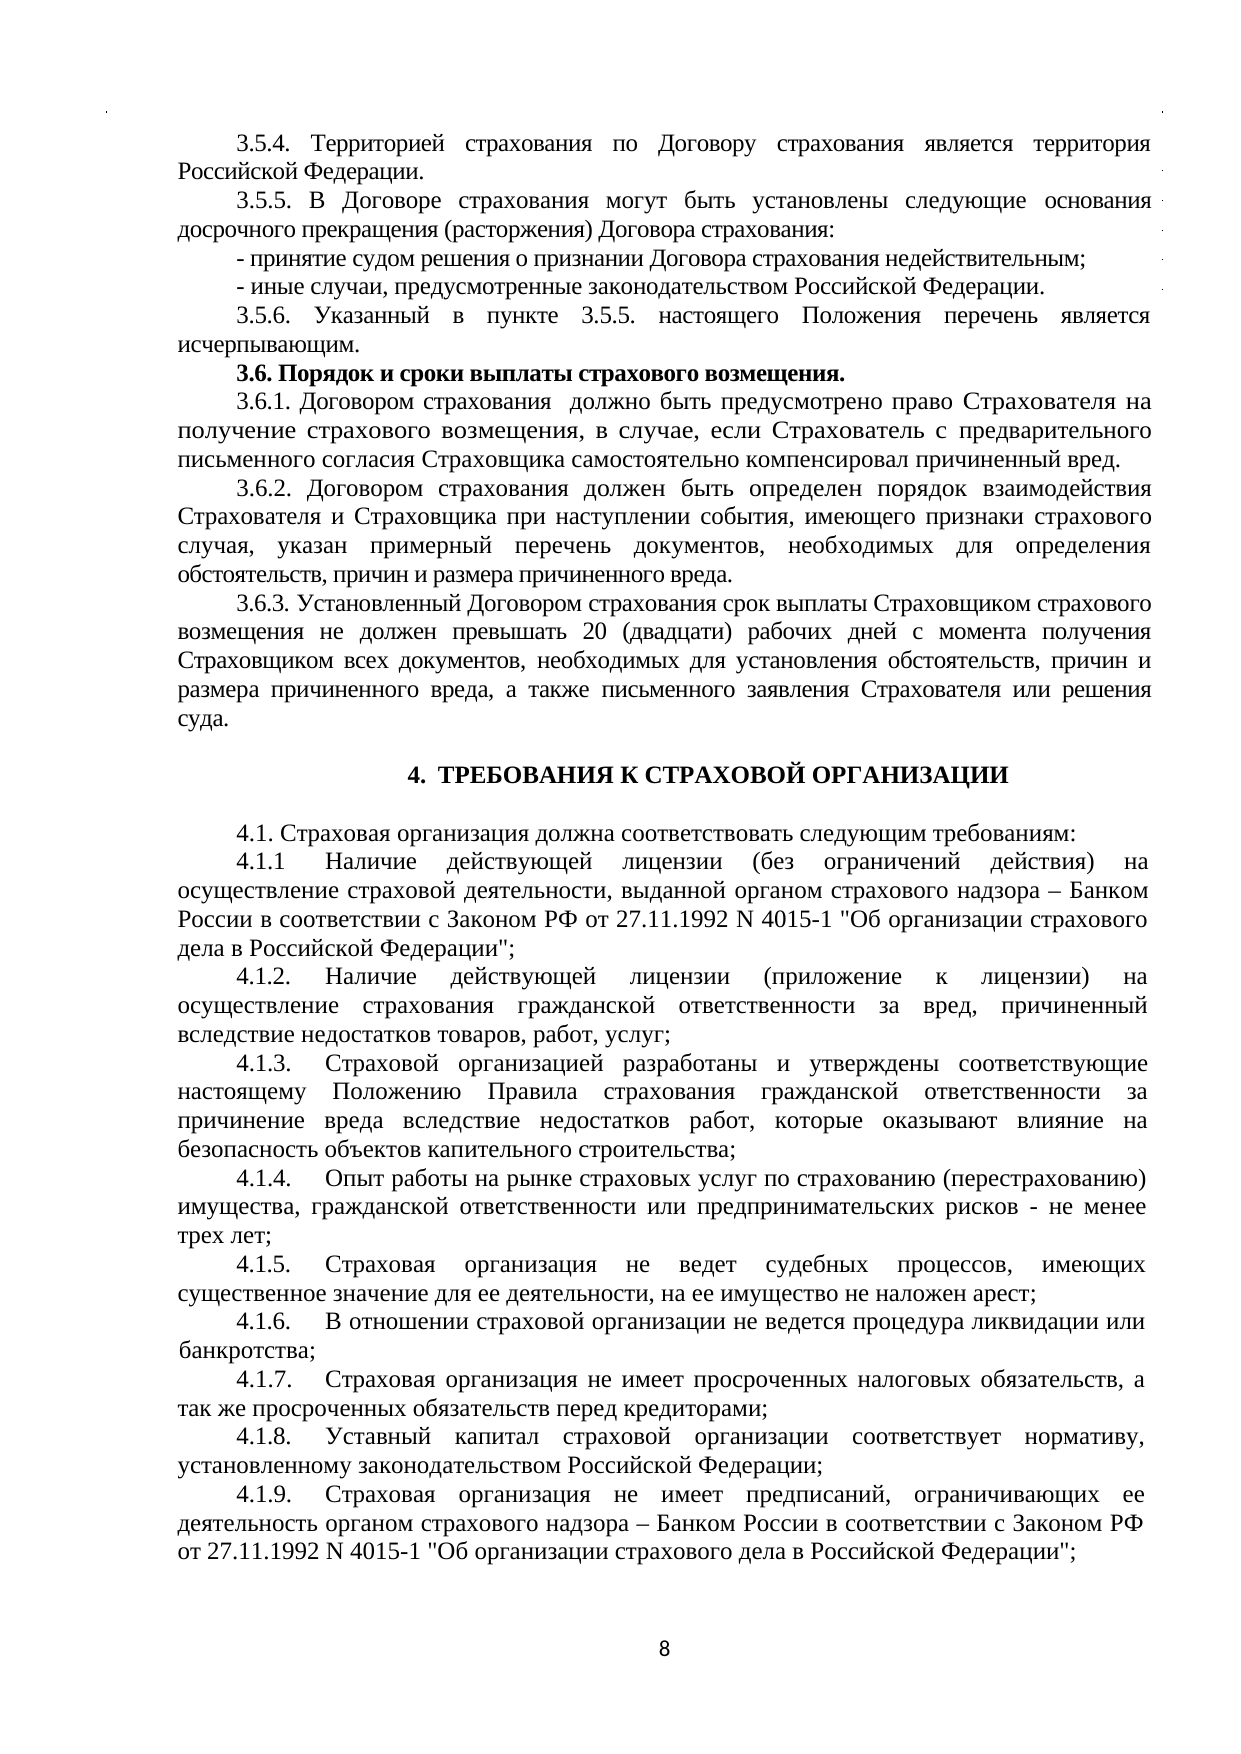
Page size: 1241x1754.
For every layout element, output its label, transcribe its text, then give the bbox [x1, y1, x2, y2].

text 3.5.5. В Договоре страхования могут быть установлены следующие основания досрочного прекращения (расторжения) Договора страхования: [177, 185, 1152, 243]
text 4.1. Страховая организация должна соответствовать следующим требованиям: [177, 818, 1149, 846]
list Наличие действующей лицензии (приложение к лицензии) на осуществление страхования гражданской ответственности за вред, причиненный вследствие недостатков товаров, работ, услуг; [177, 961, 1148, 1048]
list Страховой организацией разработаны и утверждены соответствующие настоящему Положению Правила страхования гражданской ответственности за причинение вреда вследствие недостатков работ, которые оказывают влияние на безопасность объектов капительного строительства; [177, 1048, 1148, 1163]
list Опыт работы на рынке страховых услуг по страхованию (перестрахованию) имущества, гражданской ответственности или предпринимательских рисков - не менее трех лет; [177, 1163, 1147, 1249]
list Страховая организация не ведет судебных процессов, имеющих существенное значение для ее деятельности, на ее имущество не наложен арест; [177, 1249, 1146, 1306]
list Уставный капитал страховой организации соответствует нормативу, установленному законодательством Российской Федерации; [177, 1421, 1146, 1479]
text - иные случаи, предусмотренные законодательством Российской Федерации. [236, 271, 1152, 300]
text 4.1.7. Страховая организация не имеет просроченных налоговых обязательств, а так же просроченных обязательств перед кредиторами; [177, 1364, 1146, 1421]
text 3.5.6. Указанный в пункте 3.5.5. настоящего Положения перечень является исчерпывающим. [177, 300, 1152, 358]
list Страховая организация не имеет предписаний, ограничивающих ее деятельность органом страхового надзора – Банком России в соответствии с Законом РФ от 27.11.1992 N 4015-1 "Об организации страхового дела в Российской Федерации"; [177, 1479, 1145, 1565]
list Наличие действующей лицензии (без ограничений действия) на осуществление страховой деятельности, выданной органом страхового надзора – Банком России в соответствии с Законом РФ от 27.11.1992 N 4015-1 "Об организации страхового дела в Российской Федерации"; [177, 846, 1149, 961]
text 3.6.3. Установленный Договором страхования срок выплаты Страховщиком страхового возмещения не должен превышать 20 (двадцати) рабочих дней с момента получения Страховщиком всех документов, необходимых для установления обстоятельств, причин и размера причиненного вреда, а также письменного заявления Страхователя или решения суда. [177, 588, 1152, 731]
text 3.6.1. Договором страхования должно быть предусмотрено право Страхователя на получение страхового возмещения, в случае, если Страхователь с предварительного письменного согласия Страховщика самостоятельно компенсировал причиненный вред. [177, 386, 1152, 473]
list ТРЕБОВАНИЯ К СТРАХОВОЙ ОРГАНИЗАЦИИ [265, 760, 1152, 789]
text - принятие судом решения о признании Договора страхования недействительным; [177, 243, 1152, 271]
text 3.5.4. Территорией страхования по Договору страхования является территория Российской Федерации. [177, 128, 1152, 185]
text 3.6. Порядок и сроки выплаты страхового возмещения. [177, 358, 1152, 386]
text 4.1.6. В отношении страховой организации не ведется процедура ликвидации или банкротства; [179, 1306, 1146, 1364]
text 3.6.2. Договором страхования должен быть определен порядок взаимодействия Страхователя и Страховщика при наступлении события, имеющего признаки страхового случая, указан примерный перечень документов, необходимых для определения обстоятельств, причин и размера причиненного вреда. [177, 473, 1152, 588]
